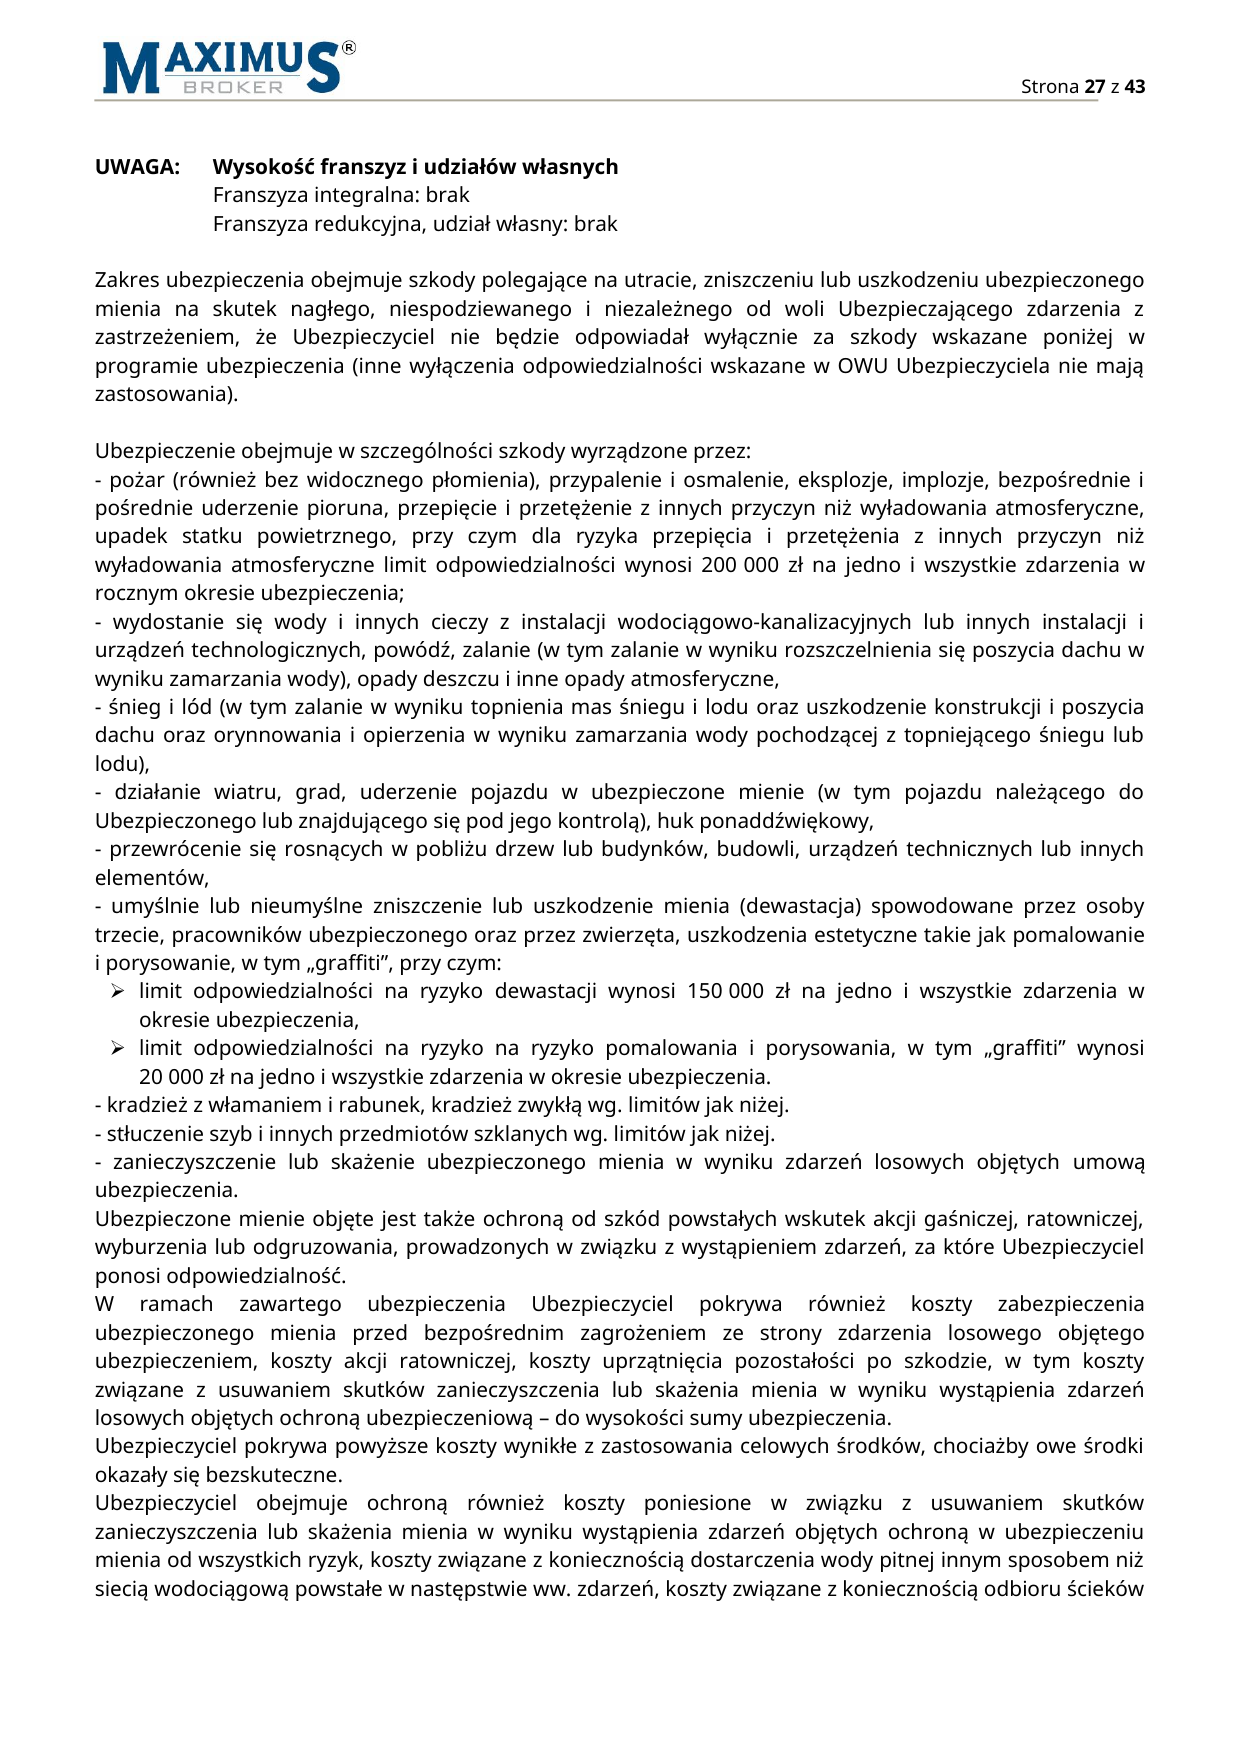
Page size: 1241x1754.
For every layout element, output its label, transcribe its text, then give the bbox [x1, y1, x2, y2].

list limit odpowiedzialności na ryzyko dewastacji wynosi 150 000 zł na jedno i wszystkie zdarzenia w okresie ubezpieczenia, [109, 977, 1146, 1033]
text Franszyza redukcyjna, udział własny: brak [94, 209, 1146, 237]
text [94, 1488, 1146, 1602]
text - śnieg i lód (w tym zalanie w wyniku topnienia mas śniegu i lodu oraz uszkodzenie konstrukcji i poszycia dachu oraz orynnowania i opierzenia w wyniku zamarzania wody pochodzącej z topniejącego śniegu lub lodu), [94, 692, 1146, 777]
text - wydostanie się wody i innych cieczy z instalacji wodociągowo-kanalizacyjnych lub innych instalacji i urządzeń technologicznych, powódź, zalanie (w tym zalanie w wyniku rozszczelnienia się poszycia dachu w wyniku zamarzania wody), opady deszczu i inne opady atmosferyczne, [94, 607, 1146, 692]
text - przewrócenie się rosnących w pobliżu drzew lub budynków, budowli, urządzeń technicznych lub innych elementów, [94, 834, 1146, 891]
text - pożar (również bez widocznego płomienia), przypalenie i osmalenie, eksplozje, implozje, bezpośrednie i pośrednie uderzenie pioruna, przepięcie i przetężenie z innych przyczyn niż wyładowania atmosferyczne, upadek statku powietrznego, przy czym dla ryzyka przepięcia i przetężenia z innych przyczyn niż wyładowania atmosferyczne limit odpowiedzialności wynosi 200 000 zł na jedno i wszystkie zdarzenia w rocznym okresie ubezpieczenia; [94, 465, 1146, 607]
text Franszyza integralna: brak [94, 180, 1146, 209]
picture [97, 36, 362, 98]
text Ubezpieczyciel pokrywa powyższe koszty wynikłe z zastosowania celowych środków, chociażby owe środki okazały się bezskuteczne. [94, 1432, 1146, 1488]
text - działanie wiatru, grad, uderzenie pojazdu w ubezpieczone mienie (w tym pojazdu należącego do Ubezpieczonego lub znajdującego się pod jego kontrolą), huk ponaddźwiękowy, [94, 777, 1146, 834]
text UWAGA: Wysokość franszyz i udziałów własnych [94, 152, 1146, 180]
list limit odpowiedzialności na ryzyko na ryzyko pomalowania i porysowania, w tym „graffiti” wynosi 20 000 zł na jedno i wszystkie zdarzenia w okresie ubezpieczenia. [109, 1033, 1146, 1090]
text - zanieczyszczenie lub skażenie ubezpieczonego mienia w wyniku zdarzeń losowych objętych umową ubezpieczenia. [94, 1147, 1146, 1204]
text Ubezpieczenie obejmuje w szczególności szkody wyrządzone przez: [94, 436, 1146, 465]
text W ramach zawartego ubezpieczenia Ubezpieczyciel pokrywa również koszty zabezpieczenia ubezpieczonego mienia przed bezpośrednim zagrożeniem ze strony zdarzenia losowego objętego ubezpieczeniem, koszty akcji ratowniczej, koszty uprzątnięcia pozostałości po szkodzie, w tym koszty związane z usuwaniem skutków zanieczyszczenia lub skażenia mienia w wyniku wystąpienia zdarzeń losowych objętych ochroną ubezpieczeniową – do wysokości sumy ubezpieczenia. [94, 1289, 1146, 1432]
text - umyślnie lub nieumyślne zniszczenie lub uszkodzenie mienia (dewastacja) spowodowane przez osoby trzecie, pracowników ubezpieczonego oraz przez zwierzęta, uszkodzenia estetyczne takie jak pomalowanie i porysowanie, w tym „graffiti”, przy czym: [94, 891, 1146, 977]
text Zakres ubezpieczenia obejmuje szkody polegające na utracie, zniszczeniu lub uszkodzeniu ubezpieczonego mienia na skutek nagłego, niespodziewanego i niezależnego od woli Ubezpieczającego zdarzenia z zastrzeżeniem, że Ubezpieczyciel nie będzie odpowiadał wyłącznie za szkody wskazane poniżej w programie ubezpieczenia (inne wyłączenia odpowiedzialności wskazane w OWU Ubezpieczyciela nie mają zastosowania). [94, 266, 1146, 408]
text Ubezpieczone mienie objęte jest także ochroną od szkód powstałych wskutek akcji gaśniczej, ratowniczej, wyburzenia lub odgruzowania, prowadzonych w związku z wystąpieniem zdarzeń, za które Ubezpieczyciel ponosi odpowiedzialność. [94, 1204, 1146, 1289]
text - stłuczenie szyb i innych przedmiotów szklanych wg. limitów jak niżej. [94, 1119, 1146, 1147]
text - kradzież z włamaniem i rabunek, kradzież zwykłą wg. limitów jak niżej. [94, 1090, 1146, 1119]
